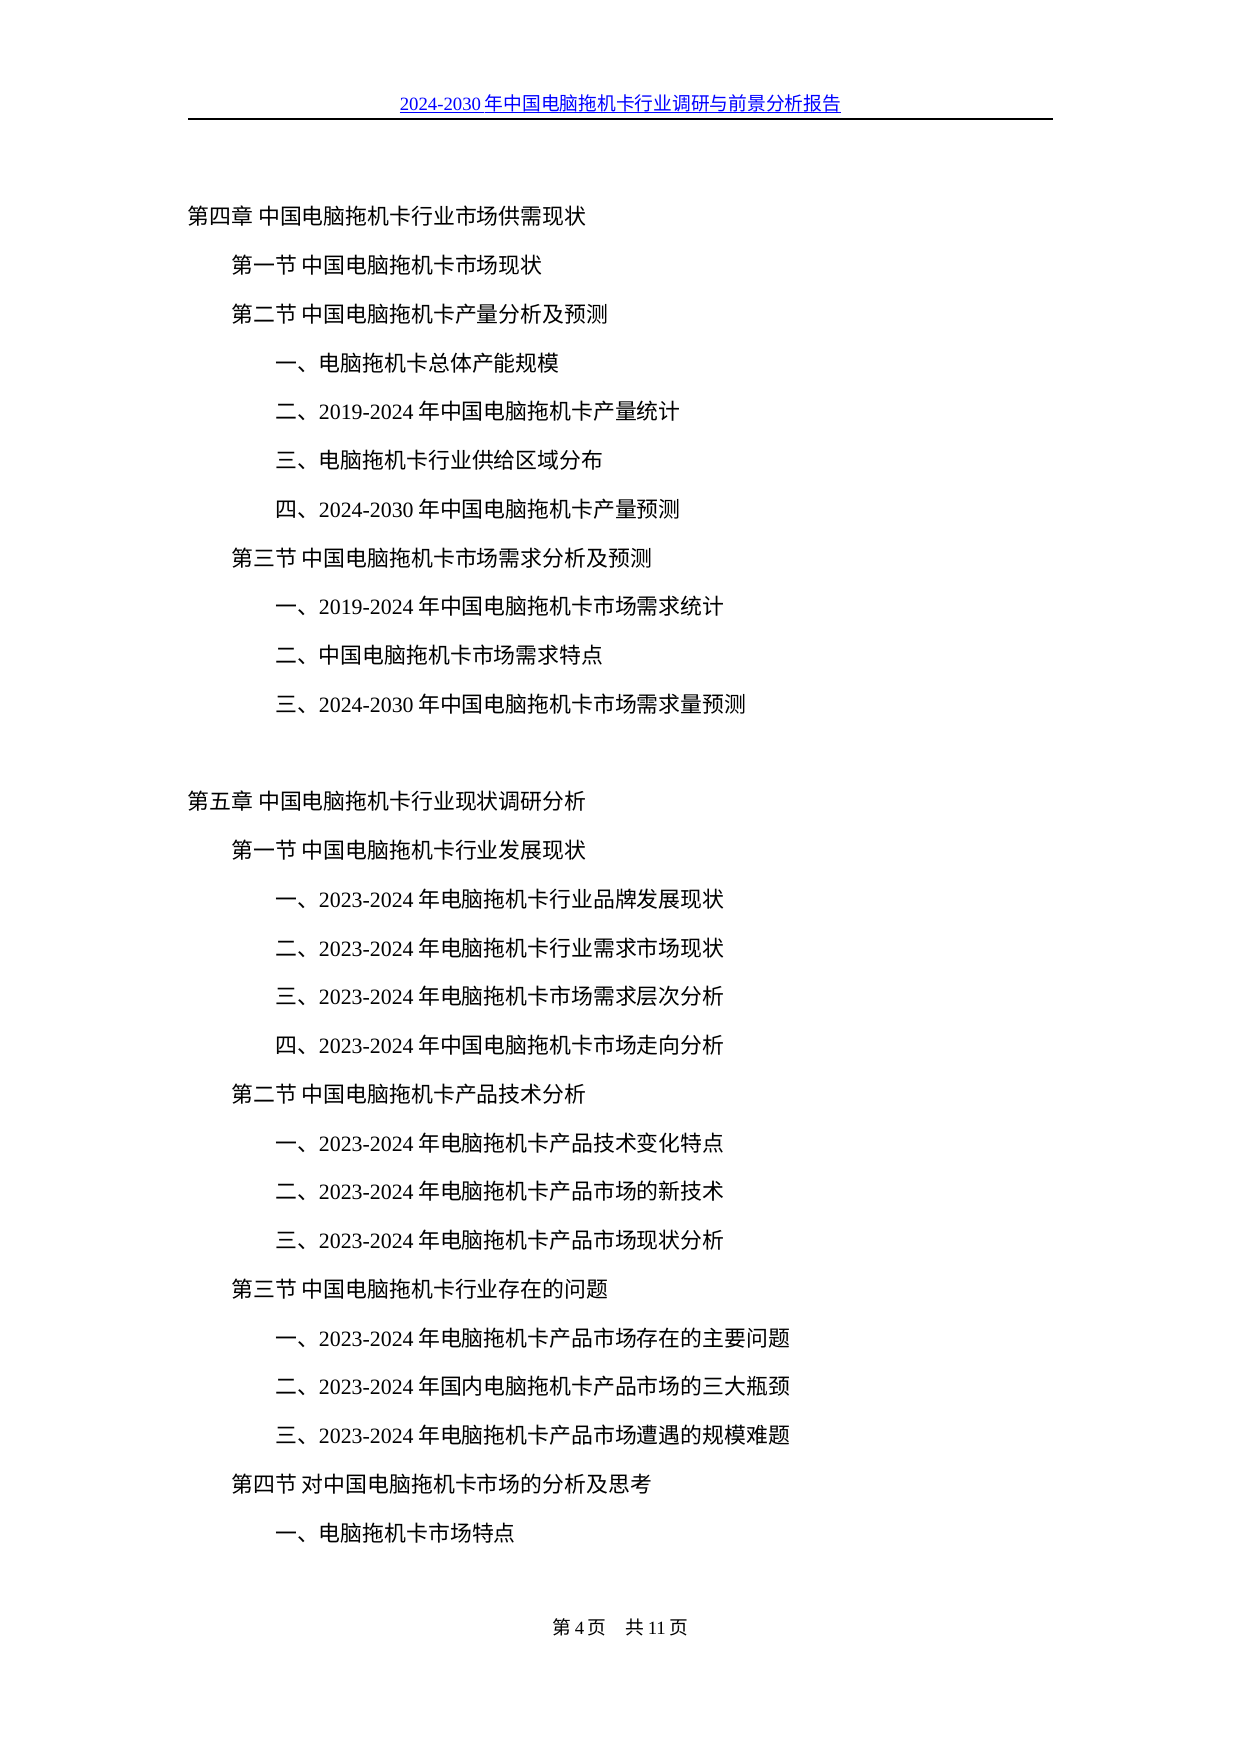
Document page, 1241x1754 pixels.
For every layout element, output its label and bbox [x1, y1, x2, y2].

text [187, 150, 1053, 1548]
